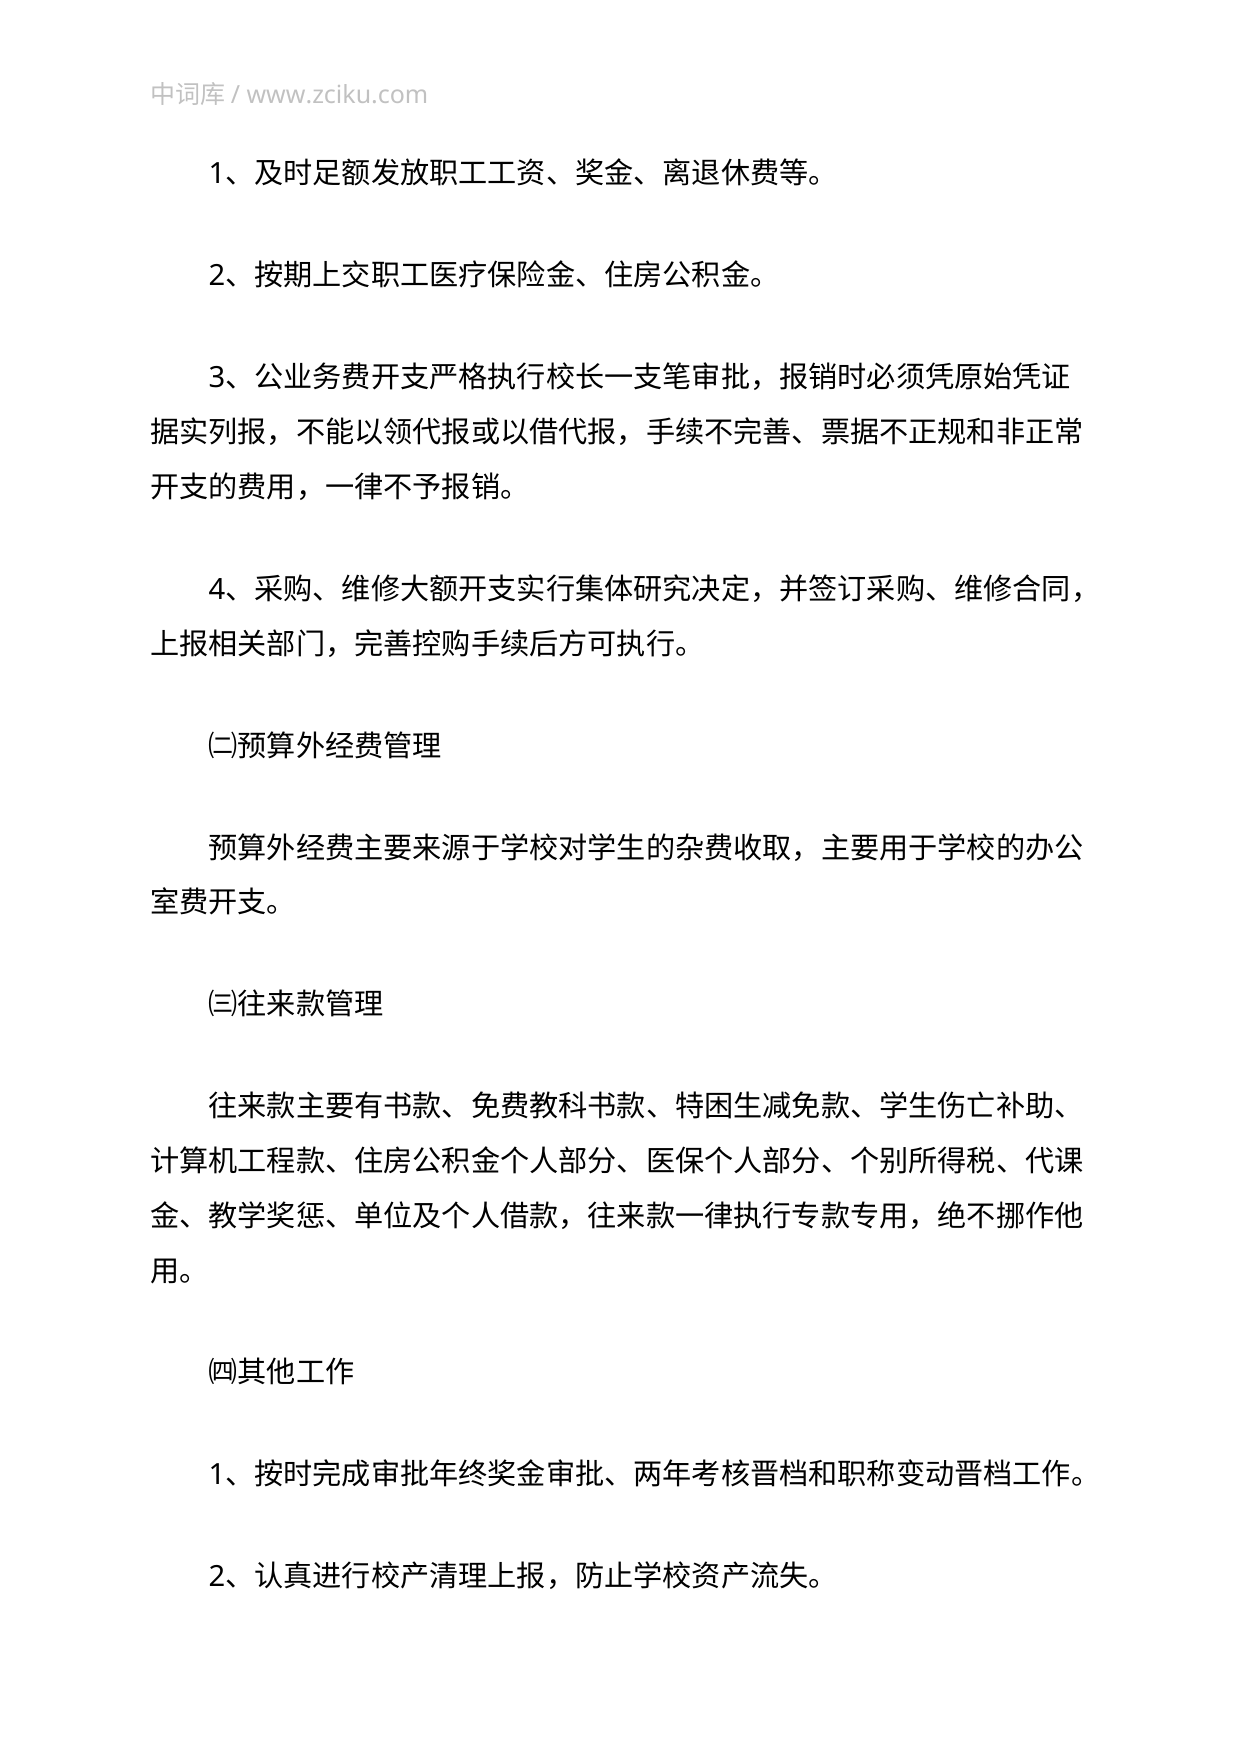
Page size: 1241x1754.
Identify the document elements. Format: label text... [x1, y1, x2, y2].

text ㈡预算外经费管理 [150, 722, 1090, 765]
text ㈢往来款管理 [150, 981, 1090, 1023]
text 1、及时足额发放职工工资、奖金、离退休费等。 [150, 150, 1090, 192]
text 3、公业务费开支严格执行校长一支笔审批，报销时必须凭原始凭证据实列报，不能以领代报或以借代报，手续不完善、票据不正规和非正常开支的费用，一律不予报销。 [150, 354, 1090, 506]
text 1、按时完成审批年终奖金审批、两年考核晋档和职称变动晋档工作。 [150, 1451, 1090, 1493]
text 2、认真进行校产清理上报，防止学校资产流失。 [150, 1553, 1090, 1595]
text 4、采购、维修大额开支实行集体研究决定，并签订采购、维修合同，上报相关部门，完善控购手续后方可执行。 [150, 566, 1090, 663]
text 往来款主要有书款、免费教科书款、特困生减免款、学生伤亡补助、计算机工程款、住房公积金个人部分、医保个人部分、个别所得税、代课金、教学奖惩、单位及个人借款，往来款一律执行专款专用，绝不挪作他用。 [150, 1083, 1090, 1289]
text ㈣其他工作 [150, 1349, 1090, 1391]
text 2、按期上交职工医疗保险金、住房公积金。 [150, 252, 1090, 294]
text 预算外经费主要来源于学校对学生的杂费收取，主要用于学校的办公室费开支。 [150, 824, 1090, 921]
